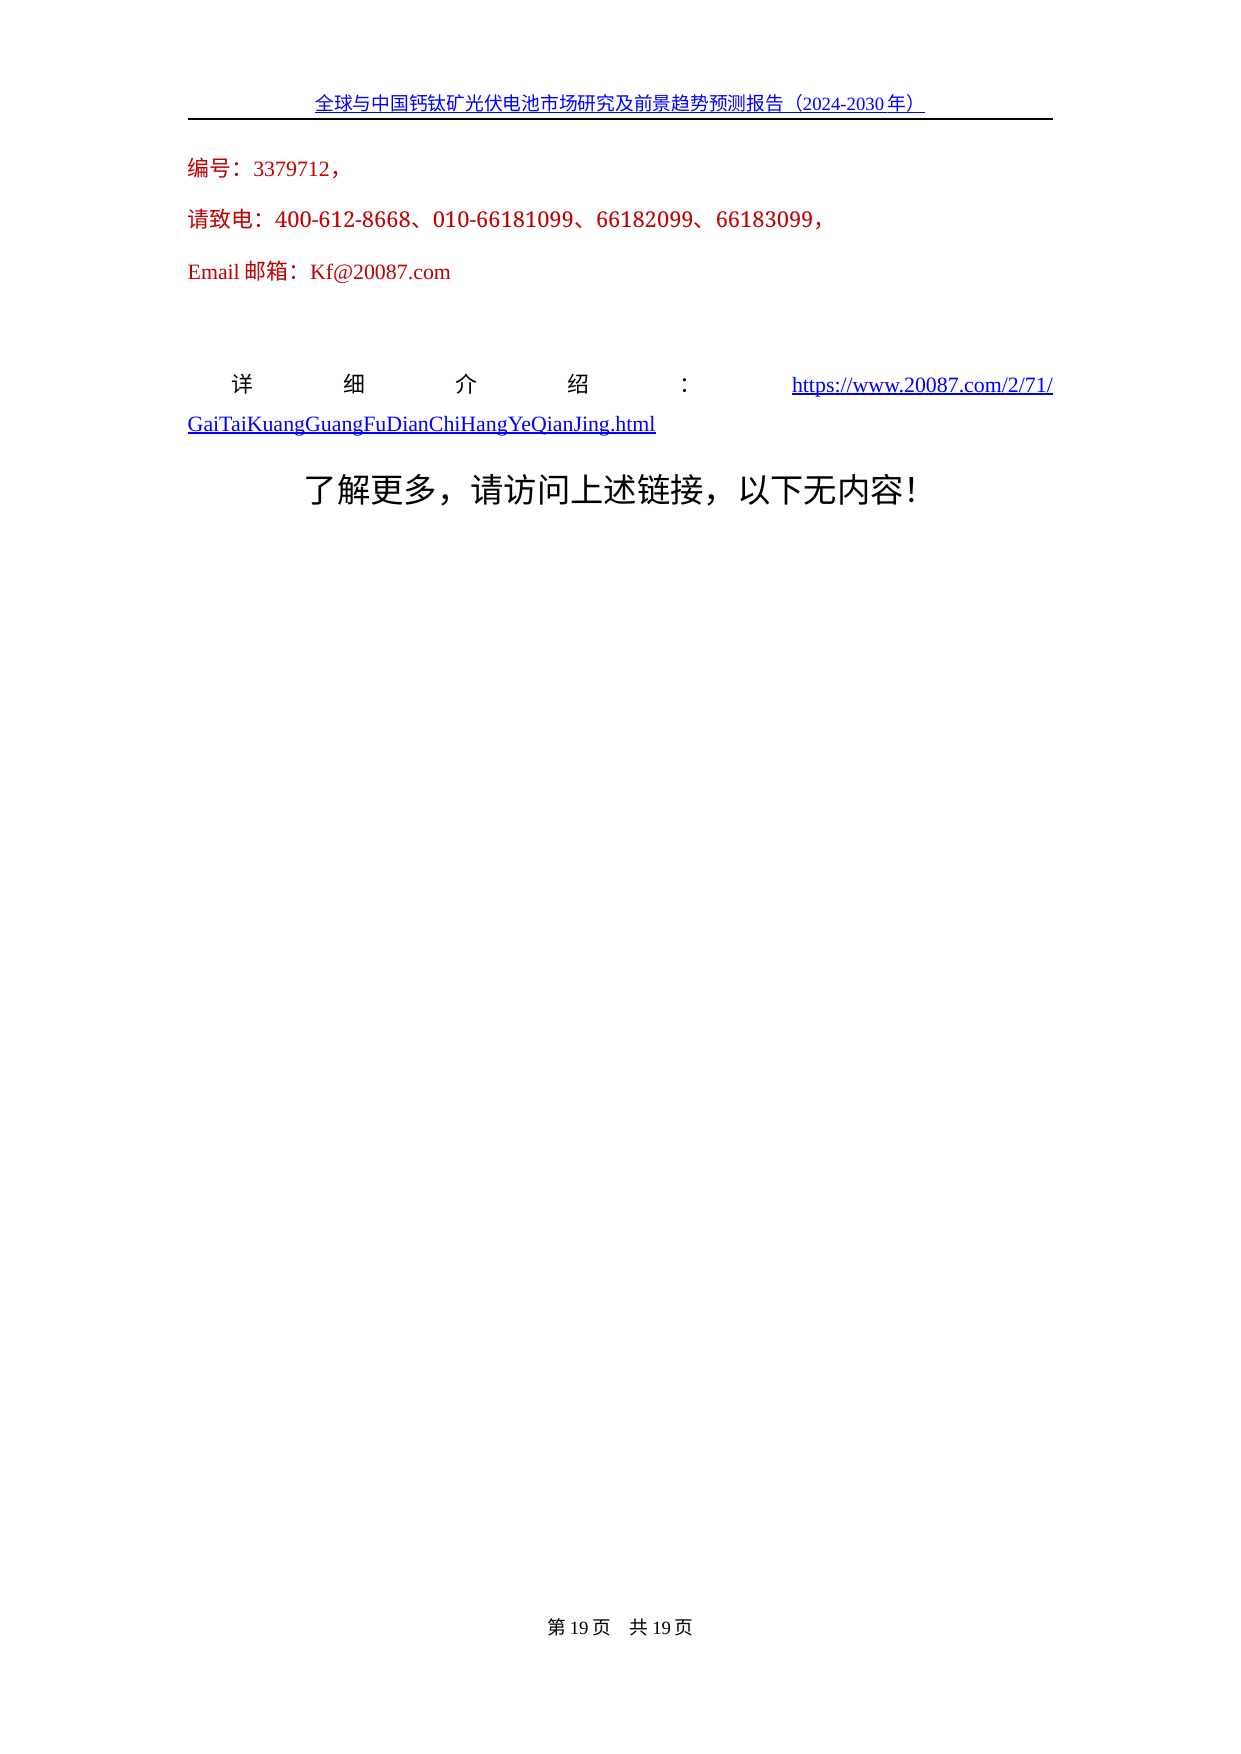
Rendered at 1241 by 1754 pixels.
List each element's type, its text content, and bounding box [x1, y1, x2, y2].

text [187, 150, 1053, 183]
text 详细介绍：https://www.20087.com/2/71/GaiTaiKuangGuangFuDianChiHangYeQianJing.html [187, 366, 1053, 439]
text 请致电：400-612-8668、010-66181099、66182099、66183099， [187, 202, 1053, 234]
title 了解更多，请访问上述链接，以下无内容！ [187, 455, 1053, 520]
text Email邮箱：Kf@20087.com [187, 253, 1053, 286]
